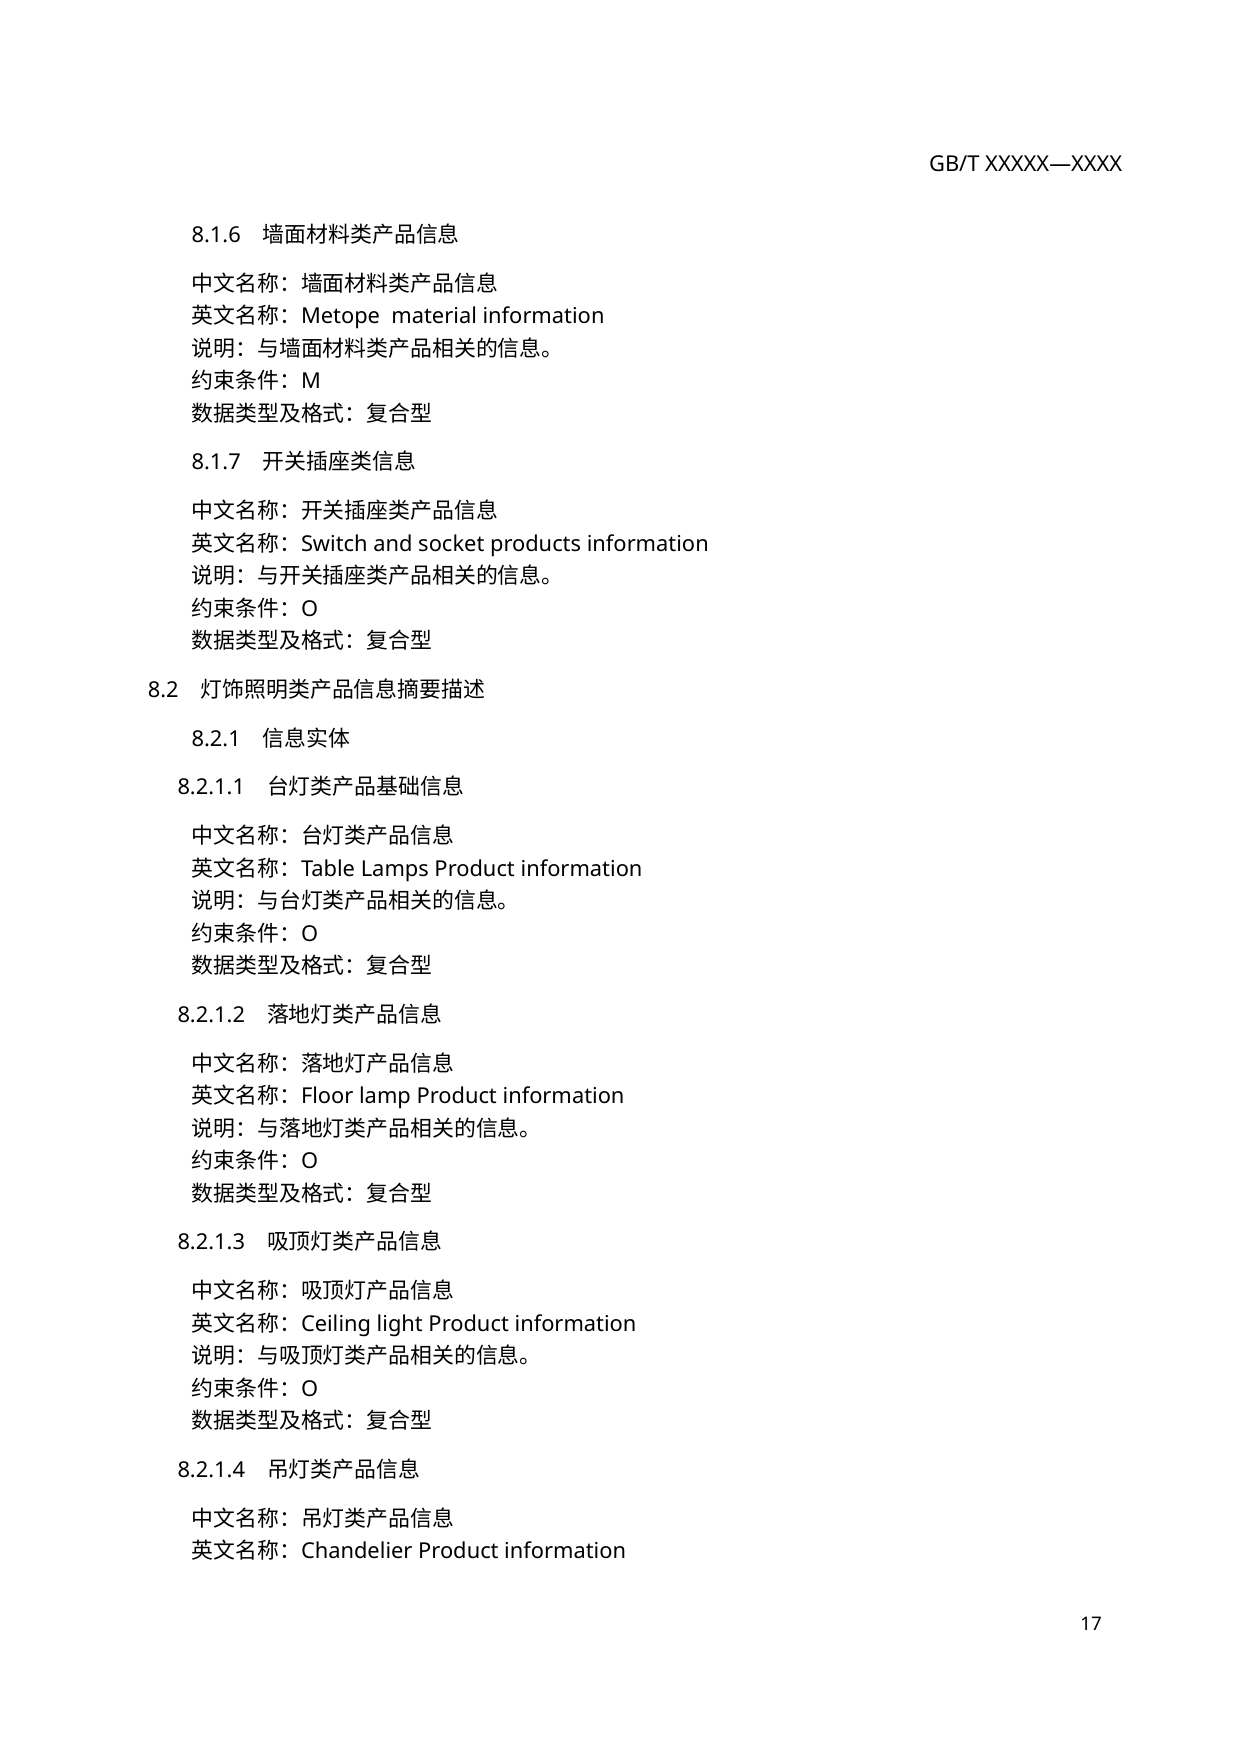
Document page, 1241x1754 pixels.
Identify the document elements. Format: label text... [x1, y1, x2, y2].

text 数据类型及格式：复合型 [148, 948, 1122, 980]
text 中文名称：台灯类产品信息 [148, 818, 1122, 850]
text 中文名称：开关插座类产品信息 [148, 493, 1122, 525]
text 开关插座类信息 [148, 444, 1122, 477]
text 数据类型及格式：复合型 [148, 1175, 1122, 1208]
list 吊灯类产品信息 [177, 1452, 1122, 1484]
text 英文名称：Metope material information [148, 298, 1122, 330]
text 说明：与开关插座类产品相关的信息。 [148, 558, 1122, 590]
text 英文名称：Chandelier Product information [148, 1533, 1122, 1565]
text 英文名称：Switch and socket products information [148, 525, 1122, 558]
text 说明：与吸顶灯类产品相关的信息。 [148, 1338, 1122, 1370]
text 灯饰照明类产品信息摘要描述 [148, 672, 1122, 704]
text 数据类型及格式：复合型 [148, 1403, 1122, 1435]
text 说明：与台灯类产品相关的信息。 [148, 883, 1122, 915]
text 信息实体 [148, 720, 1122, 753]
text 约束条件：O [148, 915, 1122, 948]
text 墙面材料类产品信息 [148, 217, 1122, 249]
text 英文名称：Table Lamps Product information [148, 850, 1122, 883]
text 数据类型及格式：复合型 [148, 623, 1122, 655]
text 中文名称：落地灯产品信息 [148, 1045, 1122, 1078]
text 约束条件：O [148, 590, 1122, 623]
text 约束条件：M [148, 363, 1122, 395]
list 吸顶灯类产品信息 [177, 1224, 1122, 1257]
text 英文名称：Ceiling light Product information [148, 1305, 1122, 1338]
text 中文名称：吸顶灯产品信息 [148, 1273, 1122, 1305]
text 中文名称：吊灯类产品信息 [148, 1500, 1122, 1533]
text 约束条件：O [148, 1370, 1122, 1403]
text 说明：与墙面材料类产品相关的信息。 [148, 330, 1122, 363]
text 说明：与落地灯类产品相关的信息。 [148, 1110, 1122, 1143]
list 落地灯类产品信息 [177, 997, 1122, 1029]
text 约束条件：O [148, 1143, 1122, 1175]
text 数据类型及格式：复合型 [148, 395, 1122, 428]
list 台灯类产品基础信息 [177, 769, 1122, 802]
text 英文名称：Floor lamp Product information [148, 1078, 1122, 1110]
text 中文名称：墙面材料类产品信息 [148, 265, 1122, 298]
